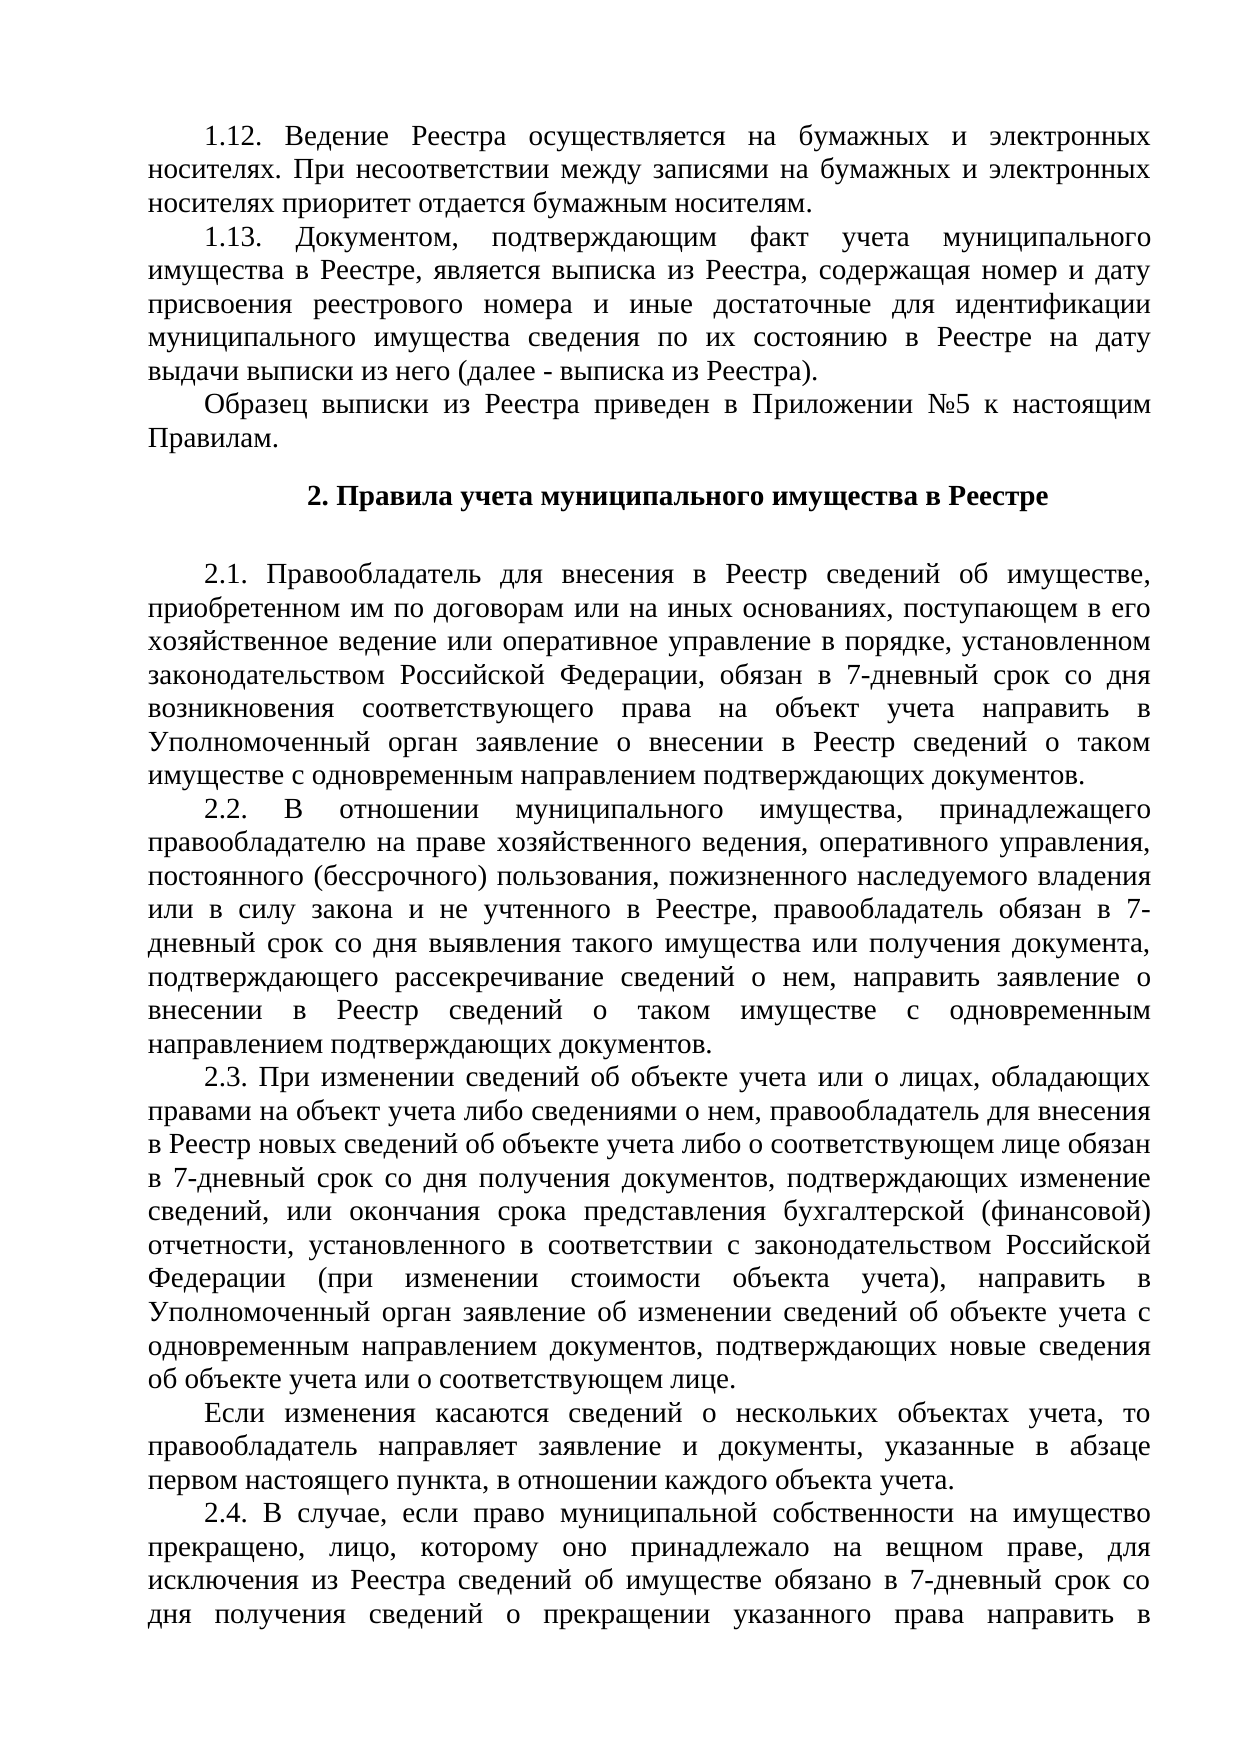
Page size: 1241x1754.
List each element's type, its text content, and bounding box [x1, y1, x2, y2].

text Образец выписки из Реестра приведен в Приложении №5 к настоящим Правилам. [148, 386, 1152, 453]
text 1.12. Ведение Реестра осуществляется на бумажных и электронных носителях. При несоответствии между записями на бумажных и электронных носителях приоритет отдается бумажным носителям. [148, 118, 1152, 219]
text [148, 1495, 1152, 1629]
text 1.13. Документом, подтверждающим факт учета муниципального имущества в Реестре, является выписка из Реестра, содержащая номер и дату присвоения реестрового номера и иные достаточные для идентификации муниципального имущества сведения по их состоянию в Реестре на дату выдачи выписки из него (далее - выписка из Реестра). [148, 219, 1152, 386]
text 2.3. При изменении сведений об объекте учета или о лицах, обладающих правами на объект учета либо сведениями о нем, правообладатель для внесения в Реестр новых сведений об объекте учета либо о соответствующем лице обязан в 7-дневный срок со дня получения документов, подтверждающих изменение сведений, или окончания срока представления бухгалтерской (финансовой) отчетности, установленного в соответствии с законодательством Российской Федерации (при изменении стоимости объекта учета), направить в Уполномоченный орган заявление об изменении сведений об объекте учета с одновременным направлением документов, подтверждающих новые сведения об объекте учета или о соответствующем лице. [148, 1059, 1152, 1395]
text 2. Правила учета муниципального имущества в Реестре [148, 478, 1152, 512]
text Если изменения касаются сведений о нескольких объектах учета, то правообладатель направляет заявление и документы, указанные в абзаце первом настоящего пункта, в отношении каждого объекта учета. [148, 1395, 1152, 1495]
text 2.1. Правообладатель для внесения в Реестр сведений об имуществе, приобретенном им по договорам или на иных основаниях, поступающем в его хозяйственное ведение или оперативное управление в порядке, установленном законодательством Российской Федерации, обязан в 7-дневный срок со дня возникновения соответствующего права на объект учета направить в Уполномоченный орган заявление о внесении в Реестр сведений о таком имуществе с одновременным направлением подтверждающих документов. [148, 556, 1152, 791]
text 2.2. В отношении муниципального имущества, принадлежащего правообладателю на праве хозяйственного ведения, оперативного управления, постоянного (бессрочного) пользования, пожизненного наследуемого владения или в силу закона и не учтенного в Реестре, правообладатель обязан в 7-дневный срок со дня выявления такого имущества или получения документа, подтверждающего рассекречивание сведений о нем, направить заявление о внесении в Реестр сведений о таком имуществе с одновременным направлением подтверждающих документов. [148, 791, 1152, 1059]
